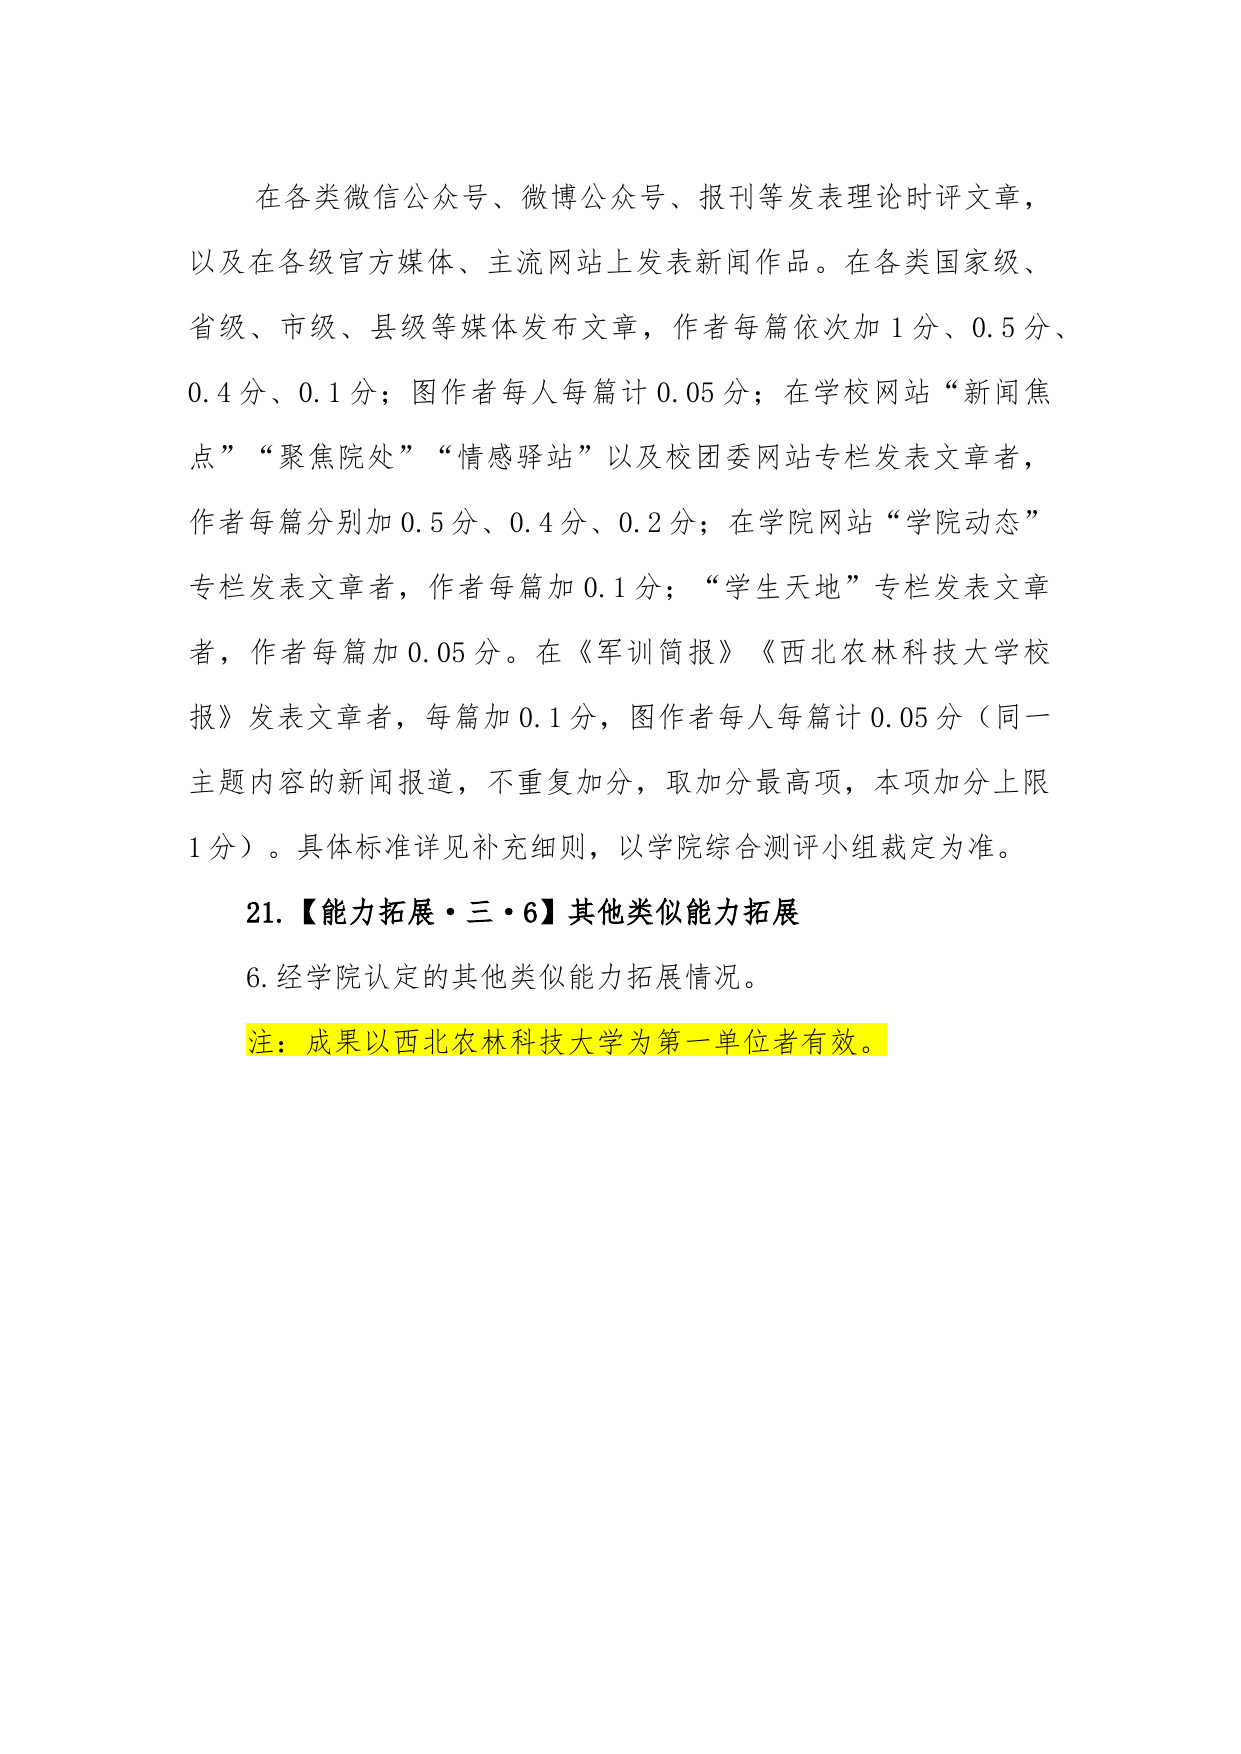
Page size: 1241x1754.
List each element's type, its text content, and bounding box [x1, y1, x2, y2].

text 21.【能力拓展·三·6】其他类似能力拓展 [187, 877, 1053, 942]
text 6.经学院认定的其他类似能力拓展情况。 [187, 942, 1053, 1007]
text 注：成果以西北农林科技大学为第一单位者有效。 [187, 1007, 1053, 1072]
text 在各类微信公众号、微博公众号、报刊等发表理论时评文章，以及在各级官方媒体、主流网站上发表新闻作品。在各类国家级、省级、市级、县级等媒体发布文章，作者每篇依次加1分、0.5分、0.4分、0.1分；图作者每人每篇计0.05分；在学校网站“新闻焦点”“聚焦院处”“情感驿站”以及校团委网站专栏发表文章者，作者每篇分别加0.5分、0.4分、0.2分；在学院网站“学院动态”专栏发表文章者，作者每篇加0.1分；“学生天地”专栏发表文章者，作者每篇加0.05分。在《军训简报》《西北农林科技大学校报》发表文章者，每篇加0.1分，图作者每人每篇计0.05分（同一主题内容的新闻报道，不重复加分，取加分最高项，本项加分上限1分）。具体标准详见补充细则，以学院综合测评小组裁定为准。 [187, 162, 1053, 877]
